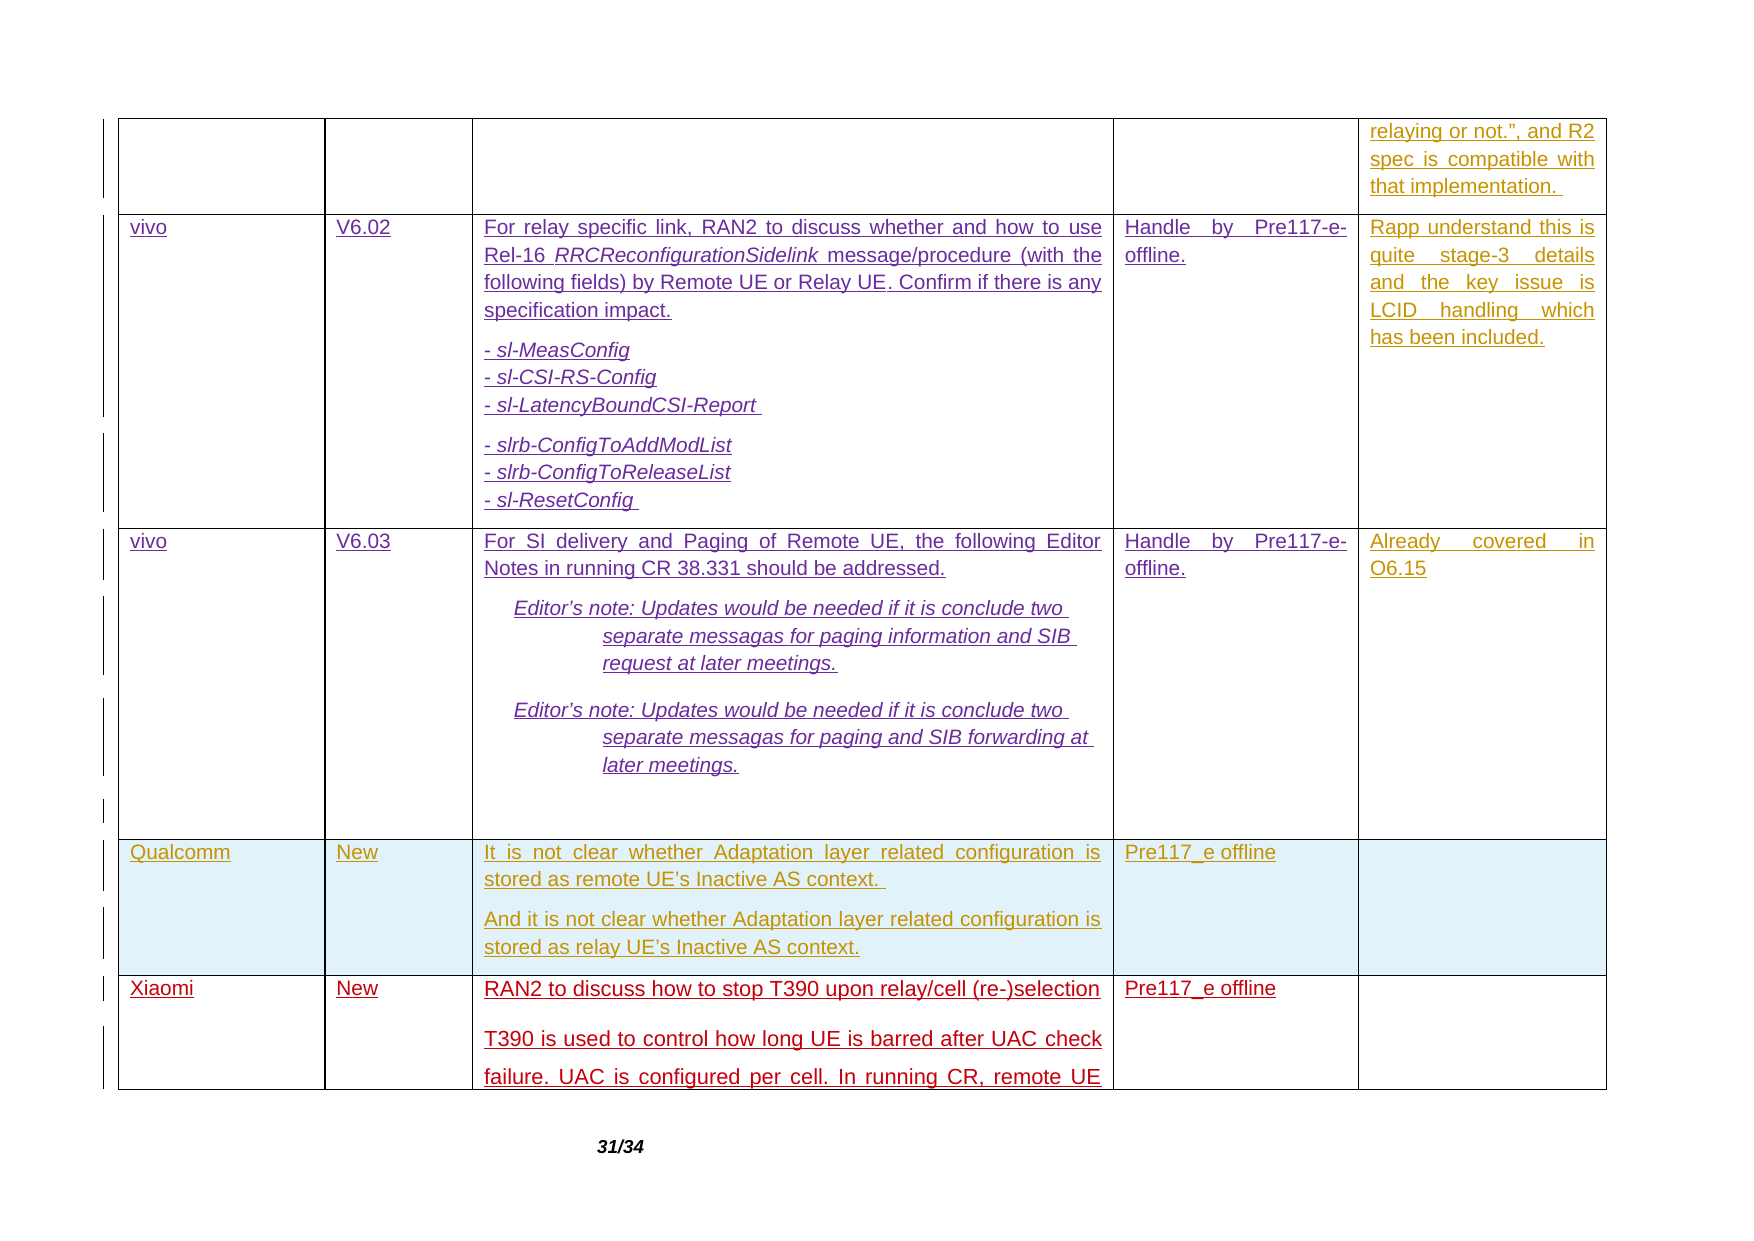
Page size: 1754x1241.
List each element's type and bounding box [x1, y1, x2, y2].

table_cell [473, 976, 1113, 1089]
table_cell [326, 976, 472, 1089]
table_cell [1114, 529, 1358, 839]
table_cell [326, 529, 472, 839]
table_cell [119, 119, 324, 214]
table_cell [1359, 119, 1606, 214]
table_cell [473, 215, 1113, 528]
table_cell [473, 529, 1113, 839]
table_cell [119, 529, 324, 839]
table_cell [1359, 529, 1606, 839]
table_cell [1114, 976, 1358, 1089]
table_cell [326, 119, 472, 214]
table_cell [1359, 215, 1606, 528]
table_cell [119, 215, 324, 528]
table_cell [326, 215, 472, 528]
table_cell [1114, 215, 1358, 528]
table_cell [1114, 119, 1358, 214]
table_cell [473, 119, 1113, 214]
table_cell [119, 976, 324, 1089]
table_cell [1359, 976, 1606, 1089]
